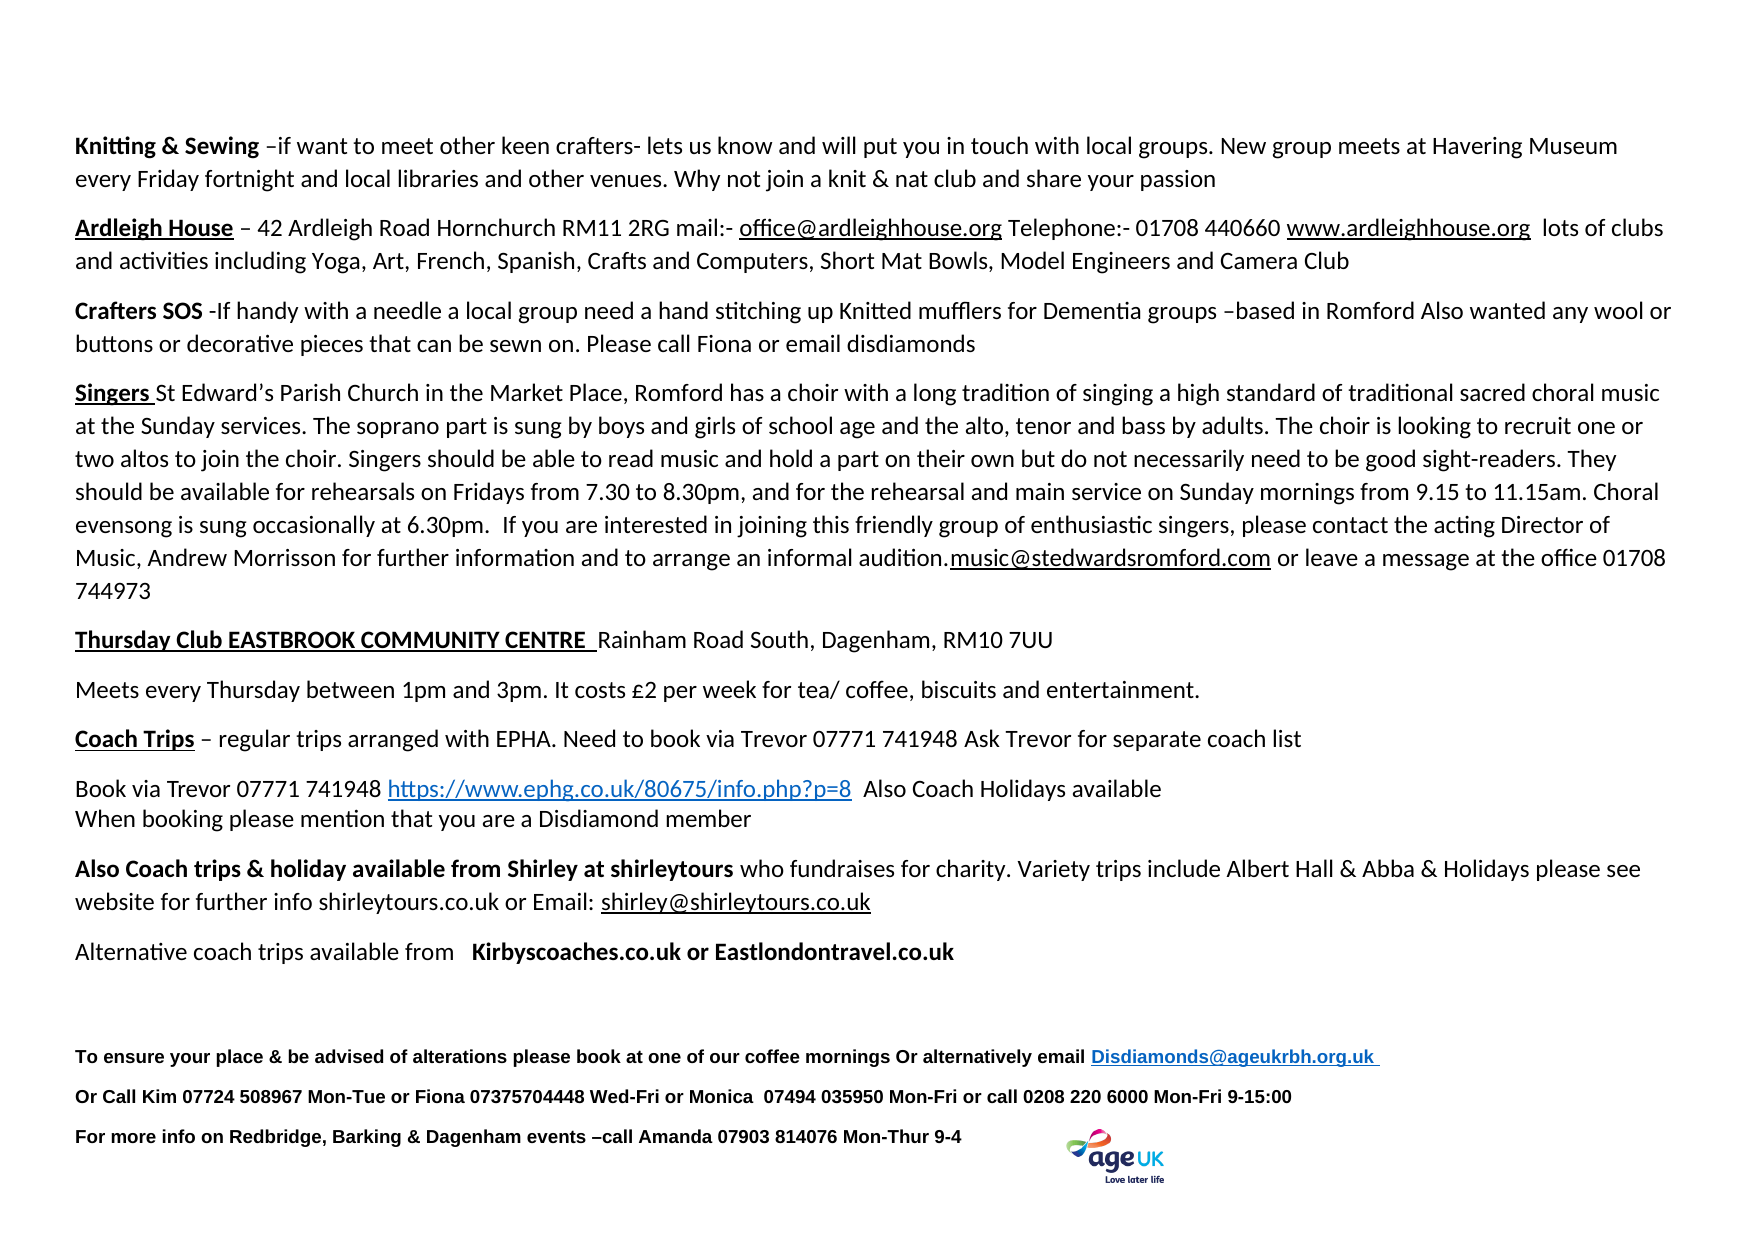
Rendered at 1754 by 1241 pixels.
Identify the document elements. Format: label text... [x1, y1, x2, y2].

text Also Coach trips & holiday available from Shirley at shirleytours who fundraises for charity. Variety trips include Albert Hall & Abba & Holidays please see website for further info shirleytours.co.uk or Email: shirley@shirleytours.co.uk [75, 853, 1679, 917]
text Thursday Club EASTBROOK COMMUNITY CENTRE Rainham Road South, Dagenham, RM10 7UU [75, 624, 1679, 655]
text Coach Trips – regular trips arranged with EPHA. Need to book via Trevor 07771 741948 Ask Trevor for separate coach list [75, 723, 1679, 754]
text Alternative coach trips available from Kirbyscoaches.co.uk or Eastlondontravel.co.uk [75, 936, 1679, 966]
picture [1159, 1154, 1164, 1163]
text Crafters SOS -If handy with a needle a local group need a hand stitching up Knitted mufflers for Dementia groups –based in Romford Also wanted any wool or buttons or decorative pieces that can be sewn on. Please call Fiona or email disdiamonds [75, 295, 1679, 358]
text Ardleigh House – 42 Ardleigh Road Hornchurch RM11 2RG mail:- office@ardleighhouse.org Telephone:- 01708 440660 www.ardleighhouse.org lots of clubs and activities including Yoga, Art, French, Spanish, Crafts and Computers, Short Mat Bowls, Model Engineers and Camera Club [75, 212, 1679, 276]
picture [1066, 1129, 1164, 1183]
text Knitting & Sewing –if want to meet other keen crafters- lets us know and will put you in touch with local groups. New group meets at Havering Museum every Friday fortnight and local libraries and other venues. Why not join a knit & nat club and share your passion [75, 130, 1679, 193]
text Meets every Thursday between 1pm and 3pm. It costs £2 per week for tea/ coffee, biscuits and entertainment. [75, 674, 1679, 704]
text Singers St Edward’s Parish Church in the Market Place, Romford has a choir with a long tradition of singing a high standard of traditional sacred choral music at the Sunday services. The soprano part is sung by boys and girls of school age and the alto, tenor and bass by adults. The choir is looking to recruit one or two altos to join the choir. Singers should be able to read music and hold a part on their own but do not necessarily need to be good sight-readers. They should be available for rehearsals on Fridays from 7.30 to 8.30pm, and for the rehearsal and main service on Sunday mornings from 9.15 to 11.15am. Choral evensong is sung occasionally at 6.30pm. If you are interested in joining this friendly group of enthusiastic singers, please contact the acting Director of Music, Andrew Morrisson for further information and to arrange an informal audition.music@stedwardsromford.com or leave a message at the office 01708 744973 [75, 377, 1679, 605]
text Book via Trevor 07771 741948 https://www.ephg.co.uk/80675/info.php?p=8 Also Coach Holidays available [75, 773, 1679, 804]
text When booking please mention that you are a Disdiamond member [75, 804, 1679, 834]
